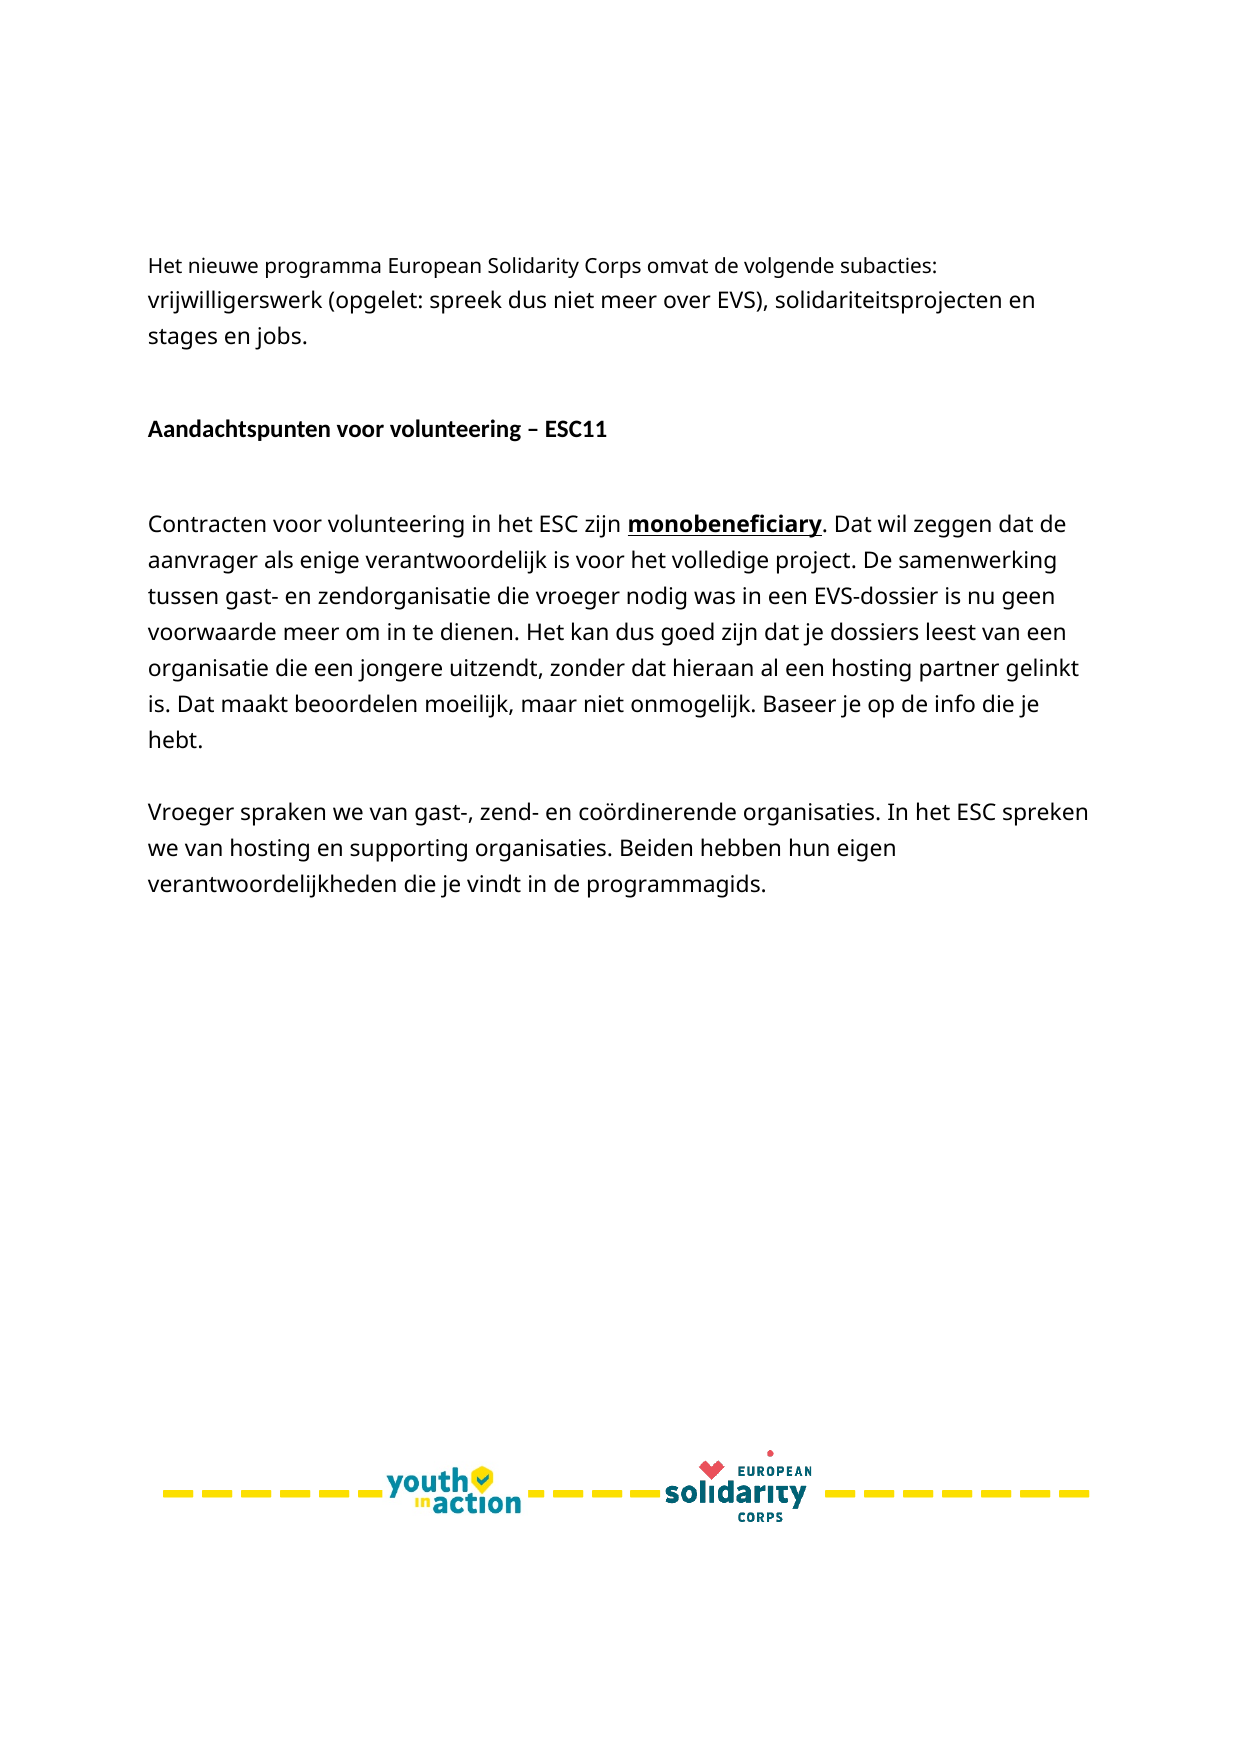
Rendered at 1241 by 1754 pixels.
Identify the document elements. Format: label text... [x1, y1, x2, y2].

text Contracten voor volunteering in het ESC zijn monobeneficiary. Dat wil zeggen dat de aanvrager als enige verantwoordelijk is voor het volledige project. De samenwerking tussen gast- en zendorganisatie die vroeger nodig was in een EVS-dossier is nu geen voorwaarde meer om in te dienen. Het kan dus goed zijn dat je dossiers leest van een organisatie die een jongere uitzendt, zonder dat hieraan al een hosting partner gelinkt is. Dat maakt beoordelen moeilijk, maar niet onmogelijk. Baseer je op de info die je hebt. [148, 508, 1093, 755]
picture [819, 1483, 1093, 1503]
text Het nieuwe programma European Solidarity Corps omvat de volgende subacties: vrijwilligerswerk (opgelet: spreek dus niet meer over EVS), solidariteitsprojecten en stages en jobs. [148, 251, 1093, 351]
subtitle Aandachtspunten voor volunteering – ESC11 [148, 413, 1093, 443]
text Vroeger spraken we van gast-, zend- en coördinerende organisaties. In het ESC spreken we van hosting en supporting organisaties. Beiden hebben hun eigen verantwoordelijkheden die je vindt in de programmagids. [148, 796, 1093, 899]
picture [161, 1439, 660, 1536]
picture [665, 1450, 812, 1522]
